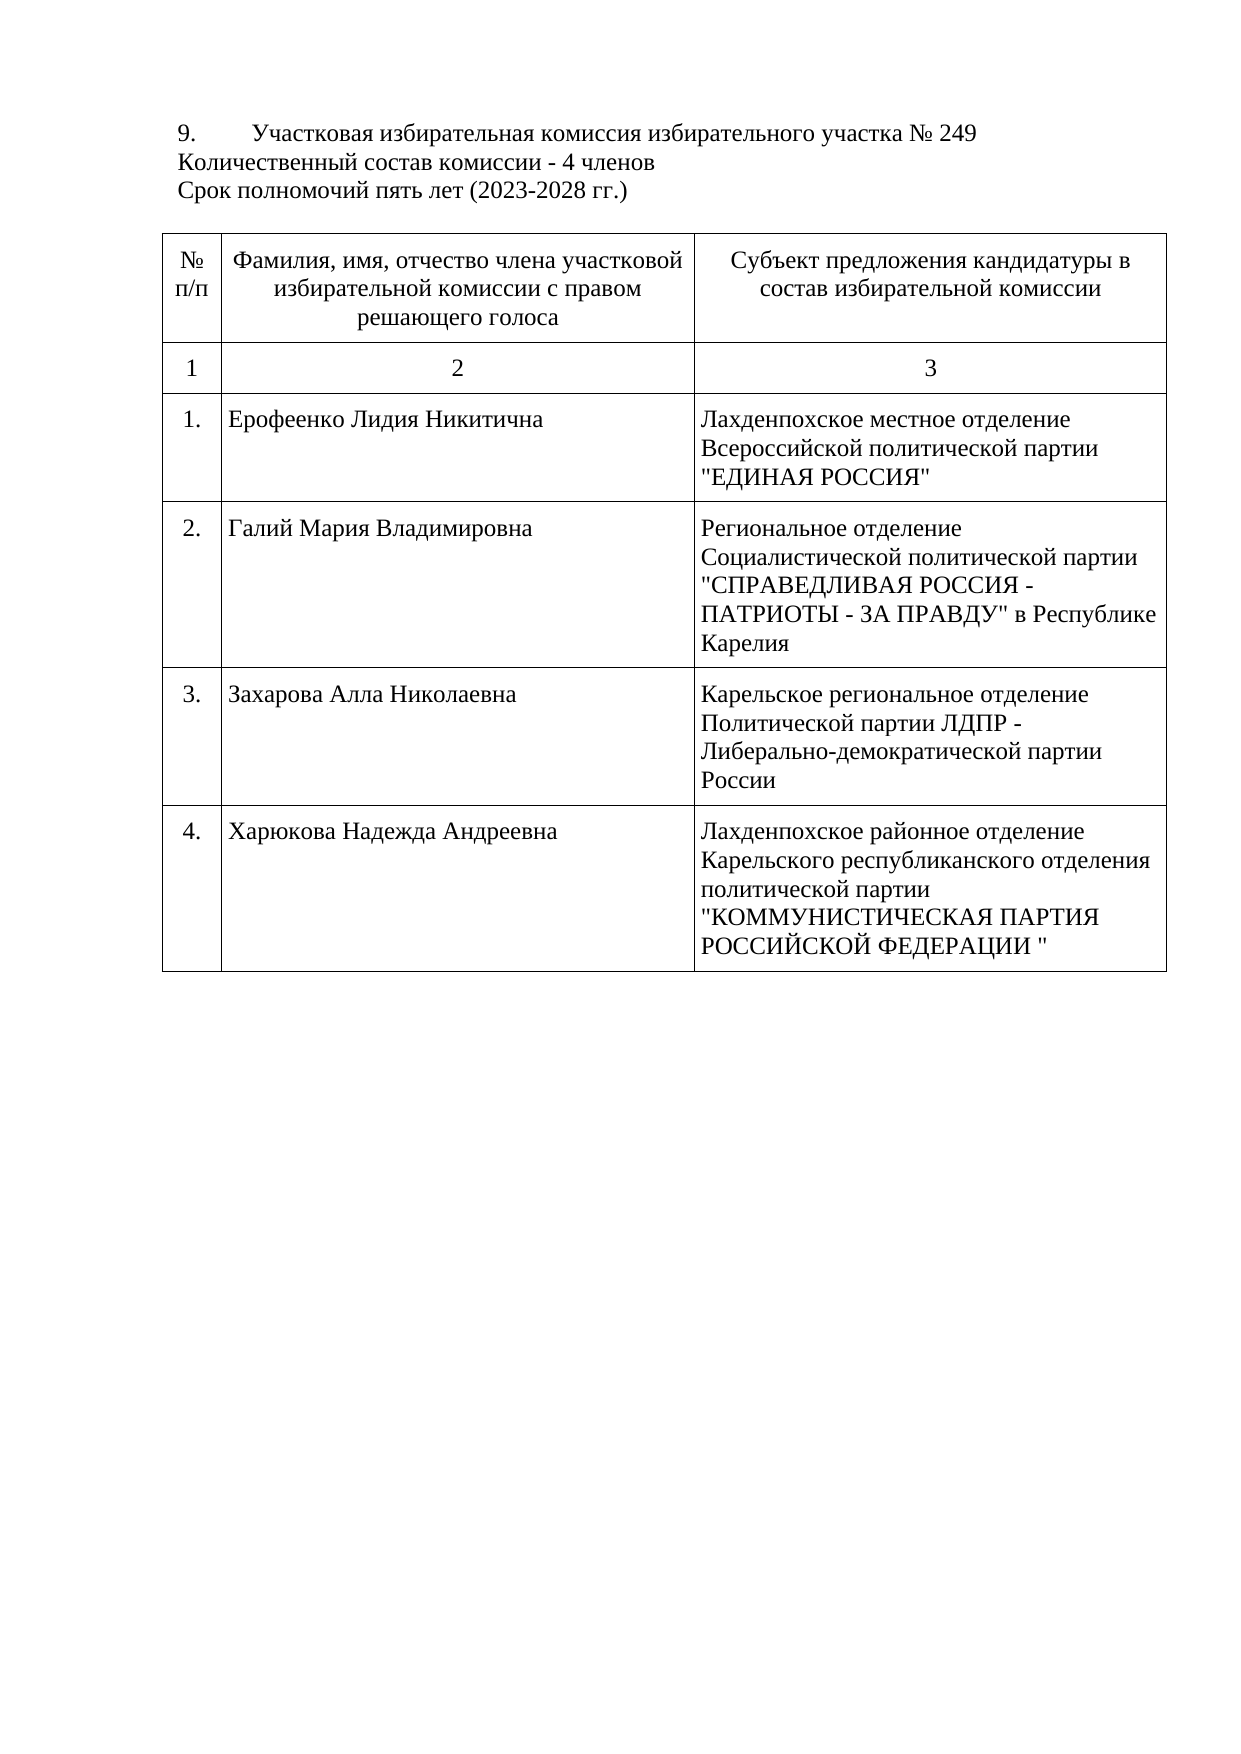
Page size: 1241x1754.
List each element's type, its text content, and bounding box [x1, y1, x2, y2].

table_cell Лахденпохское районное отделение Карельского республиканского отделения политической партии "КОММУНИСТИЧЕСКАЯ ПАРТИЯ РОССИЙСКОЙ ФЕДЕРАЦИИ " [695, 806, 1166, 971]
table_cell 4. [163, 806, 221, 971]
table_header Субъект предложения кандидатуры в состав избирательной комиссии [695, 234, 1166, 342]
table_cell 1. [163, 394, 221, 501]
table_header № п/п [163, 234, 221, 342]
table_cell Галий Мария Владимировна [222, 502, 694, 667]
text Срок полномочий пять лет (2023-2028 гг.) [177, 176, 1152, 204]
table_cell 2. [163, 502, 221, 667]
table_cell 3. [163, 668, 221, 804]
table_cell 1 [163, 343, 221, 393]
table_cell Харюкова Надежда Андреевна [222, 806, 694, 971]
table_cell Лахденпохское местное отделение Всероссийской политической партии "ЕДИНАЯ РОССИЯ" [695, 394, 1166, 501]
table_cell 2 [222, 343, 694, 393]
table_cell Карельское региональное отделение Политической партии ЛДПР - Либерально-демократической партии России [695, 668, 1166, 804]
table_cell Региональное отделение Социалистической политической партии "СПРАВЕДЛИВАЯ РОССИЯ - ПАТРИОТЫ - ЗА ПРАВДУ" в Республике Карелия [695, 502, 1166, 667]
table_cell Захарова Алла Николаевна [222, 668, 694, 804]
table_cell Ерофеенко Лидия Никитична [222, 394, 694, 501]
text Количественный состав комиссии - 4 членов [177, 147, 1152, 176]
list Участковая избирательная комиссия избирательного участка № 249 [177, 118, 1152, 147]
table_cell 3 [695, 343, 1166, 393]
table_header Фамилия, имя, отчество члена участковой избирательной комиссии с правом решающего голоса [222, 234, 694, 342]
